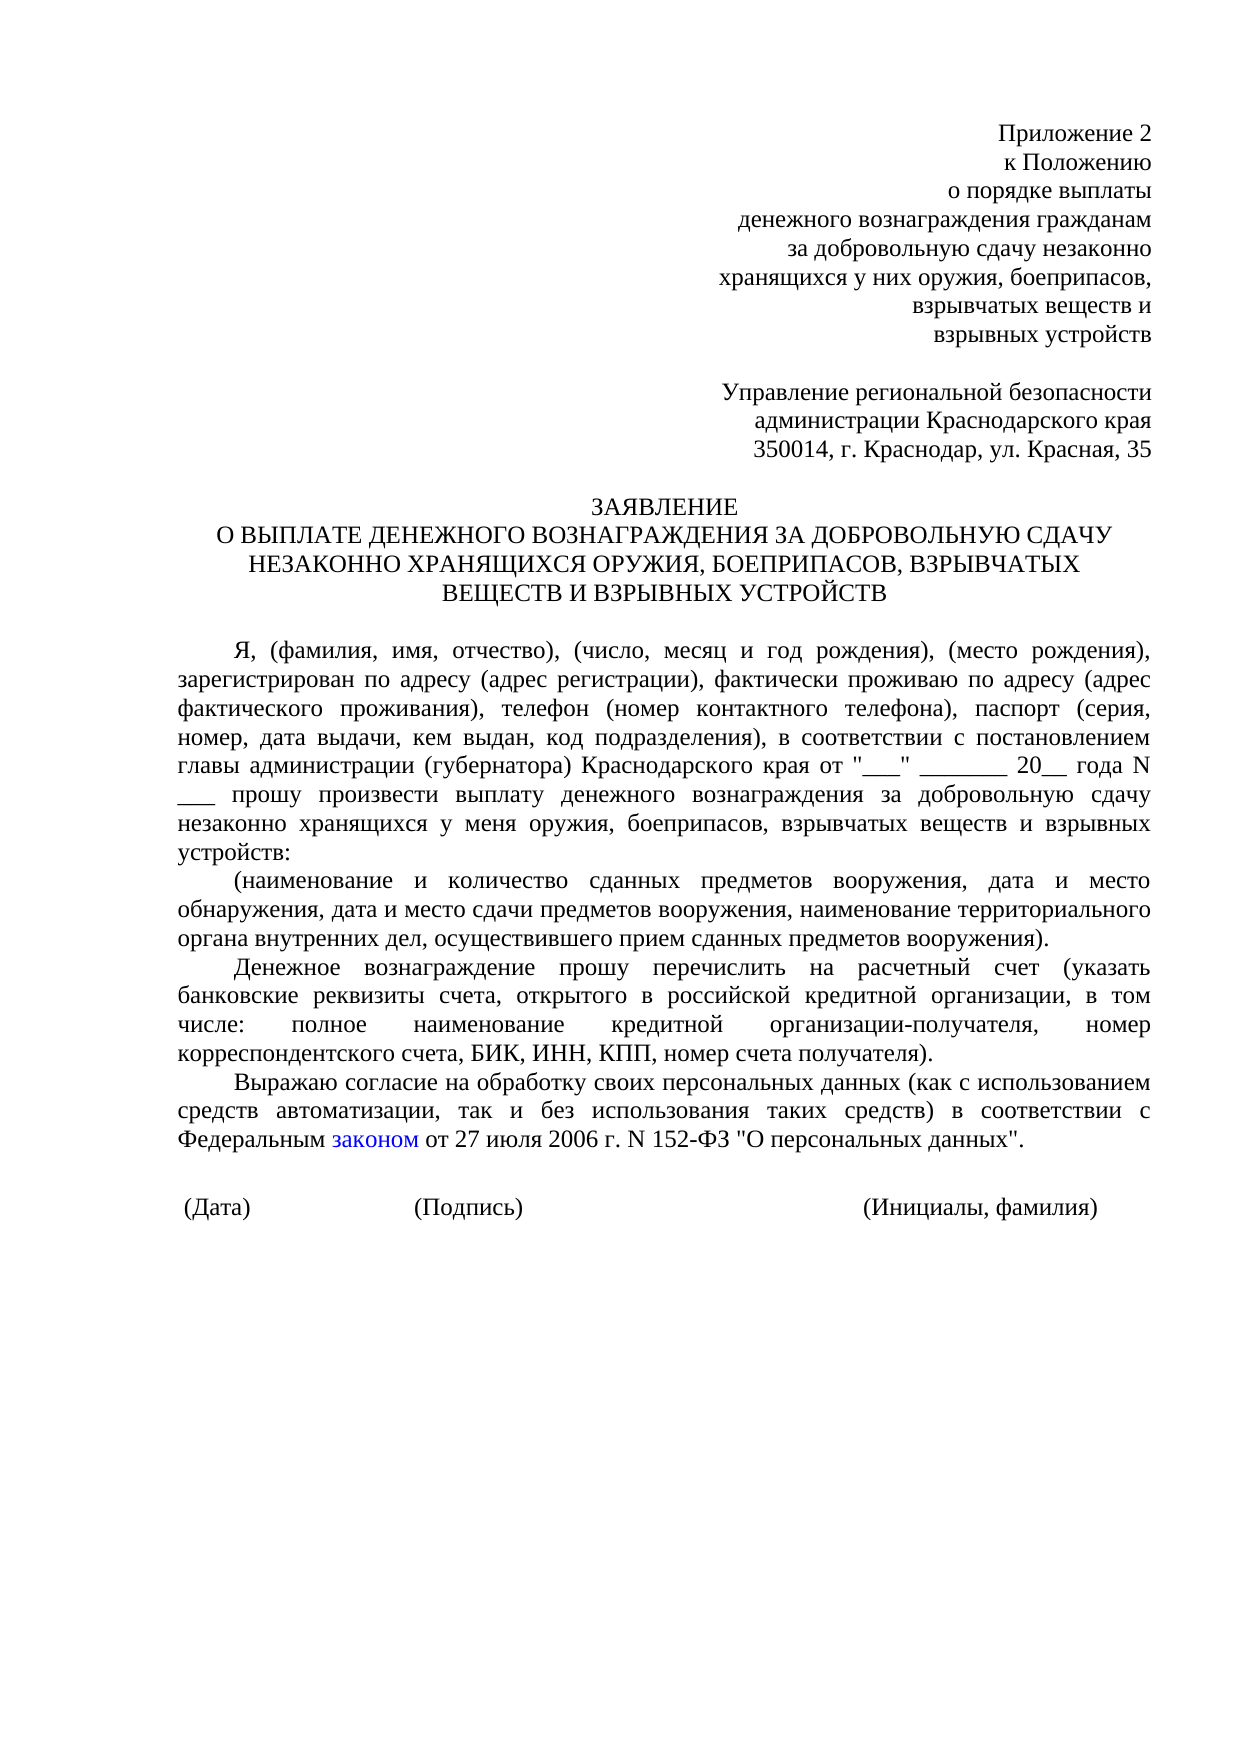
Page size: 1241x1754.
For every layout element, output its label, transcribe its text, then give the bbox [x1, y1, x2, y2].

text Денежное вознаграждение прошу перечислить на расчетный счет (указать банковские реквизиты счета, открытого в российской кредитной организации, в том числе: полное наименование кредитной организации-получателя, номер корреспондентского счета, БИК, ИНН, КПП, номер счета получателя). [177, 952, 1152, 1067]
text взрывных устройств [177, 319, 1152, 348]
table_header (Инициалы, фамилия) [732, 1182, 1104, 1232]
text денежного вознаграждения гражданам [177, 204, 1152, 233]
text хранящихся у них оружия, боеприпасов, [177, 262, 1152, 291]
text взрывчатых веществ и [177, 291, 1152, 319]
text администрации Краснодарского края [177, 406, 1152, 434]
table_header (Дата) [177, 1182, 407, 1232]
text Я, (фамилия, имя, отчество), (число, месяц и год рождения), (место рождения), зарегистрирован по адресу (адрес регистрации), фактически проживаю по адресу (адрес фактического проживания), телефон (номер контактного телефона), паспорт (серия, номер, дата выдачи, кем выдан, код подразделения), в соответствии с постановлением главы администрации (губернатора) Краснодарского края от "___" _______ 20__ года N ___ прошу произвести выплату денежного вознаграждения за добровольную сдачу незаконно хранящихся у меня оружия, боеприпасов, взрывчатых веществ и взрывных устройств: [177, 636, 1152, 866]
table_header (Подпись) [408, 1182, 732, 1232]
text О ВЫПЛАТЕ ДЕНЕЖНОГО ВОЗНАГРАЖДЕНИЯ ЗА ДОБРОВОЛЬНУЮ СДАЧУ [177, 521, 1152, 549]
text Управление региональной безопасности [177, 377, 1152, 406]
text Приложение 2 [177, 118, 1152, 147]
text Выражаю согласие на обработку своих персональных данных (как с использованием средств автоматизации, так и без использования таких средств) в соответствии с Федеральным законом от 27 июля 2006 г. N 152-ФЗ "О персональных данных". [177, 1067, 1152, 1153]
text (наименование и количество сданных предметов вооружения, дата и место обнаружения, дата и место сдачи предметов вооружения, наименование территориального органа внутренних дел, осуществившего прием сданных предметов вооружения). [177, 866, 1152, 952]
text за добровольную сдачу незаконно [177, 233, 1152, 262]
text ЗАЯВЛЕНИЕ [177, 492, 1152, 521]
text о порядке выплаты [177, 176, 1152, 204]
text ВЕЩЕСТВ И ВЗРЫВНЫХ УСТРОЙСТВ [177, 578, 1152, 607]
text к Положению [177, 147, 1152, 176]
text 350014, г. Краснодар, ул. Красная, 35 [177, 434, 1152, 463]
text НЕЗАКОННО ХРАНЯЩИХСЯ ОРУЖИЯ, БОЕПРИПАСОВ, ВЗРЫВЧАТЫХ [177, 549, 1152, 578]
